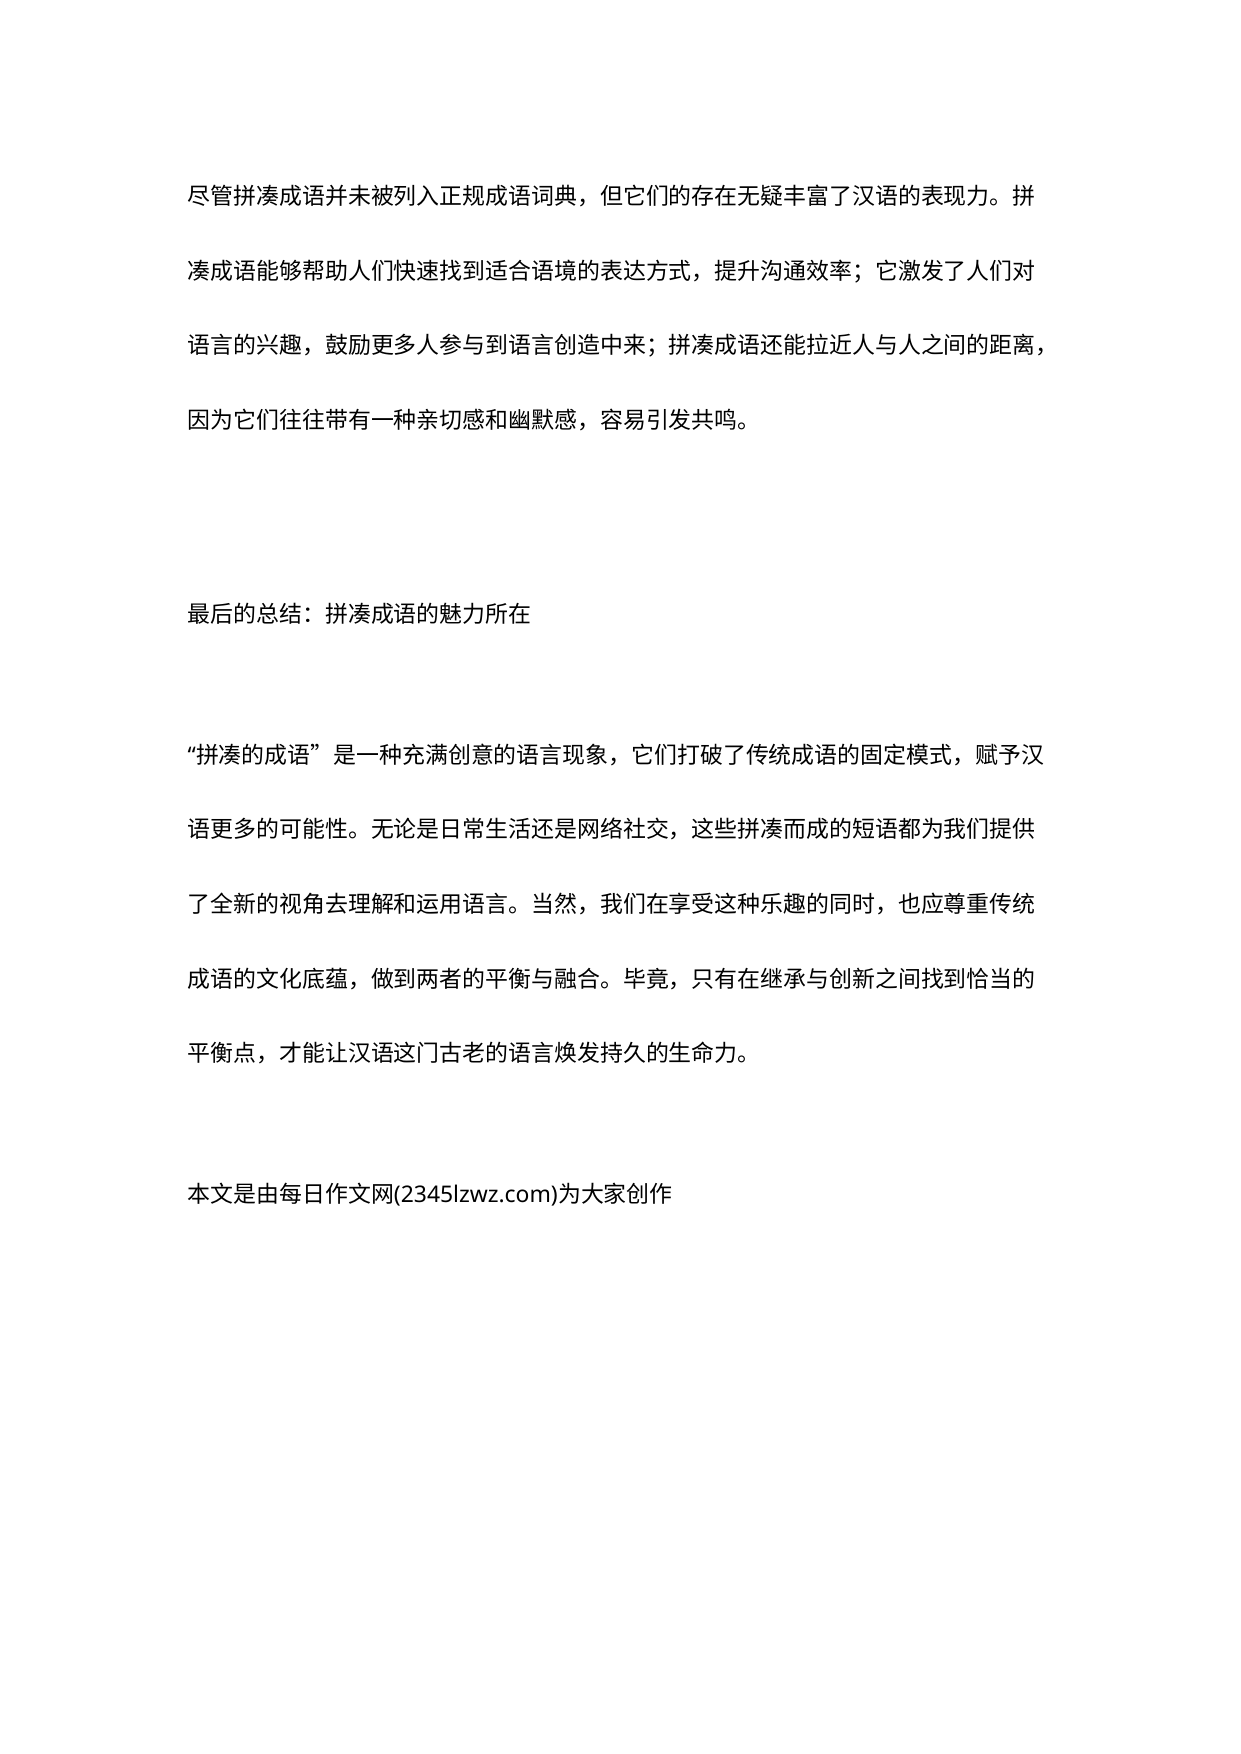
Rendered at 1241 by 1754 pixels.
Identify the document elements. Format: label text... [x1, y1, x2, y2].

text 最后的总结：拼凑成语的魅力所在 [187, 580, 1053, 645]
text 本文是由每日作文网(2345lzwz.com)为大家创作 [187, 1160, 1053, 1225]
text “拼凑的成语”是一种充满创意的语言现象，它们打破了传统成语的固定模式，赋予汉语更多的可能性。无论是日常生活还是网络社交，这些拼凑而成的短语都为我们提供了全新的视角去理解和运用语言。当然，我们在享受这种乐趣的同时，也应尊重传统成语的文化底蕴，做到两者的平衡与融合。毕竟，只有在继承与创新之间找到恰当的平衡点，才能让汉语这门古老的语言焕发持久的生命力。 [187, 721, 1053, 1084]
text 尽管拼凑成语并未被列入正规成语词典，但它们的存在无疑丰富了汉语的表现力。拼凑成语能够帮助人们快速找到适合语境的表达方式，提升沟通效率；它激发了人们对语言的兴趣，鼓励更多人参与到语言创造中来；拼凑成语还能拉近人与人之间的距离，因为它们往往带有一种亲切感和幽默感，容易引发共鸣。 [187, 162, 1053, 451]
